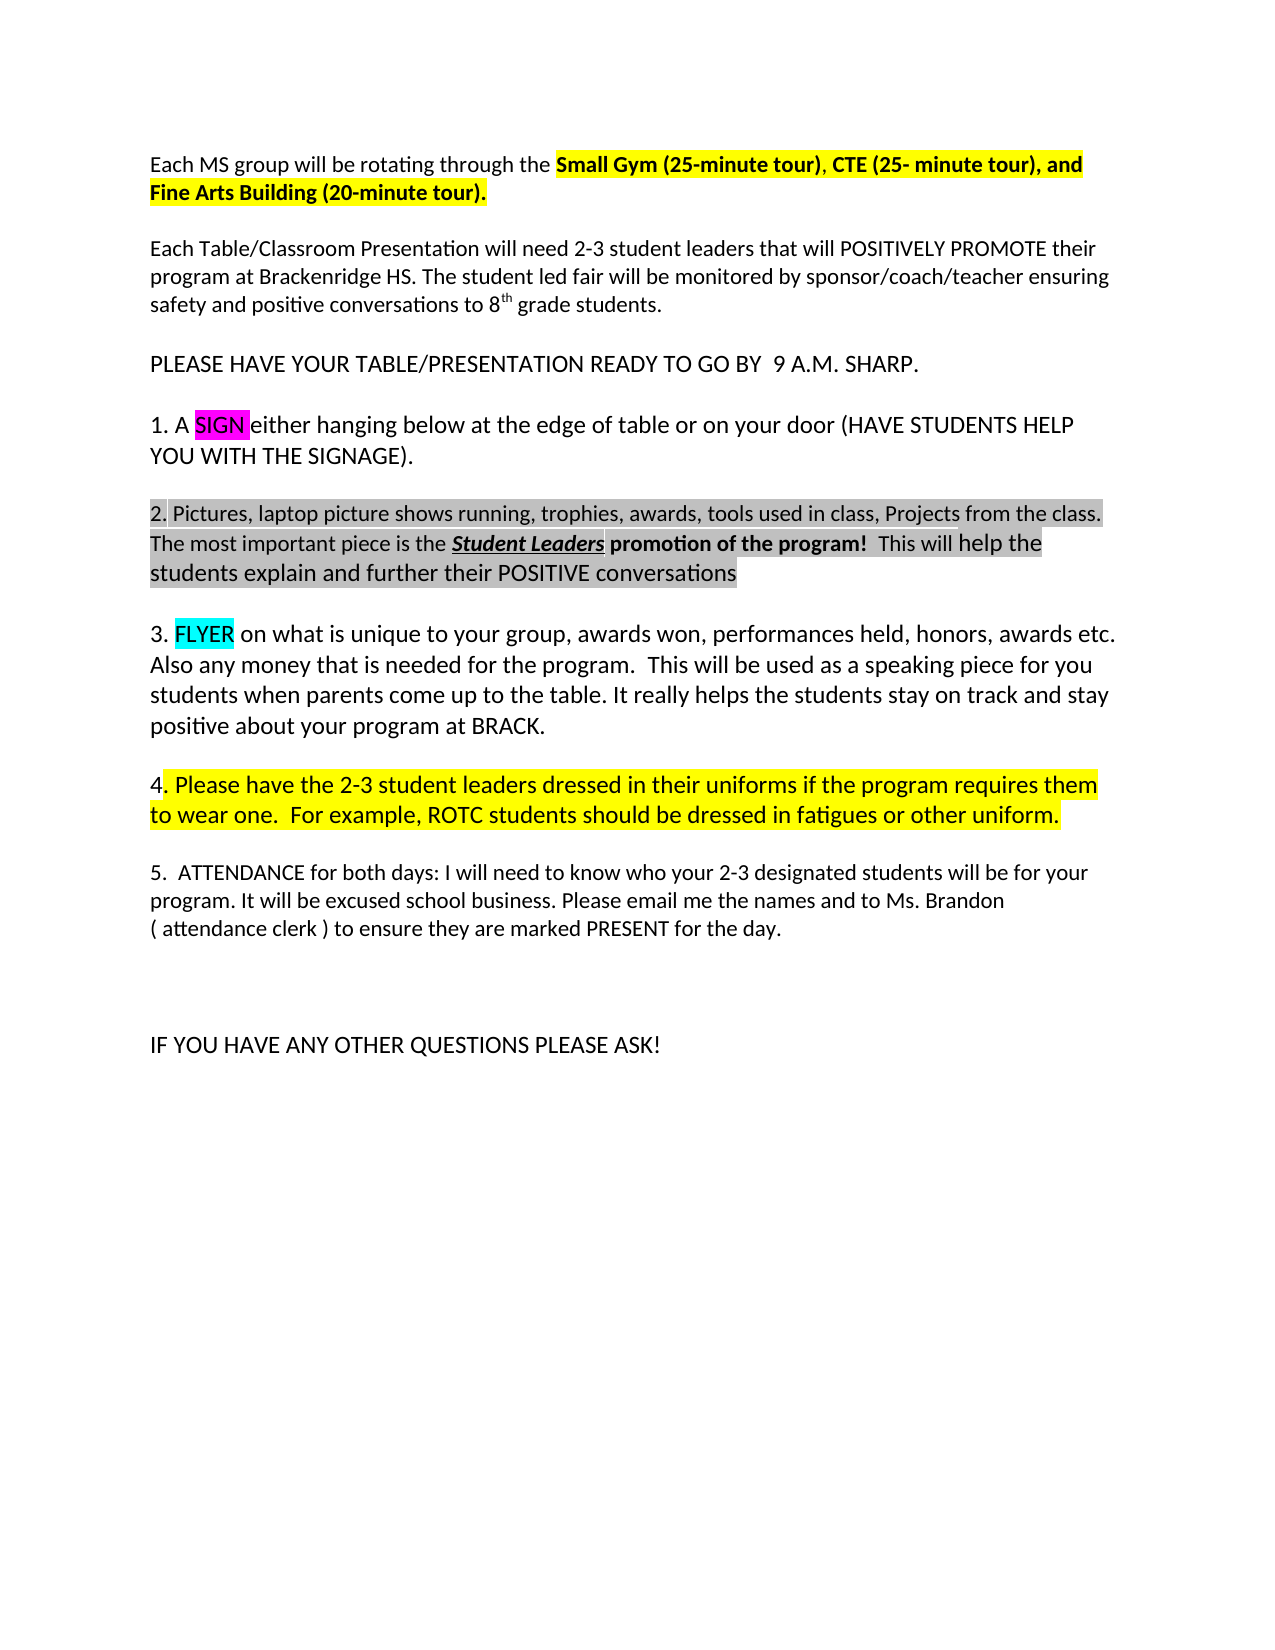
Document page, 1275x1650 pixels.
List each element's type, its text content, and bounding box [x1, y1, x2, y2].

text Each MS group will be rotating through the Small Gym (25-minute tour), CTE (25- minute tour), and Fine Arts Building (20-minute tour). [150, 150, 1125, 206]
text Each Table/Classroom Presentation will need 2-3 student leaders that will POSITIVELY PROMOTE their program at Brackenridge HS. The student led fair will be monitored by sponsor/coach/teacher ensuring safety and positive conversations to 8th grade students. [150, 234, 1125, 318]
text 5. ATTENDANCE for both days: I will need to know who your 2-3 designated students will be for your program. It will be excused school business. Please email me the names and to Ms. Brandon ( attendance clerk ) to ensure they are marked PRESENT for the day. [150, 858, 1125, 942]
text 2. Pictures, laptop picture shows running, trophies, awards, tools used in class, Projects from the class. The most important piece is the Student Leaders promotion of the program! This will help the students explain and further their POSITIVE conversations [737, 499, 1125, 588]
text PLEASE HAVE YOUR TABLE/PRESENTATION READY TO GO BY 9 A.M. SHARP. [150, 349, 1125, 379]
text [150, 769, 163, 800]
text 1. A SIGN either hanging below at the edge of table or on your door (HAVE STUDENTS HELP YOU WITH THE SIGNAGE). [150, 410, 1125, 471]
text 3. FLYER on what is unique to your group, awards won, performances held, honors, awards etc. Also any money that is needed for the program. This will be used as a speaking piece for you students when parents come up to the table. It really helps the students stay on track and stay positive about your program at BRACK. [150, 618, 1125, 740]
text IF YOU HAVE ANY OTHER QUESTIONS PLEASE ASK! [150, 1029, 1125, 1059]
